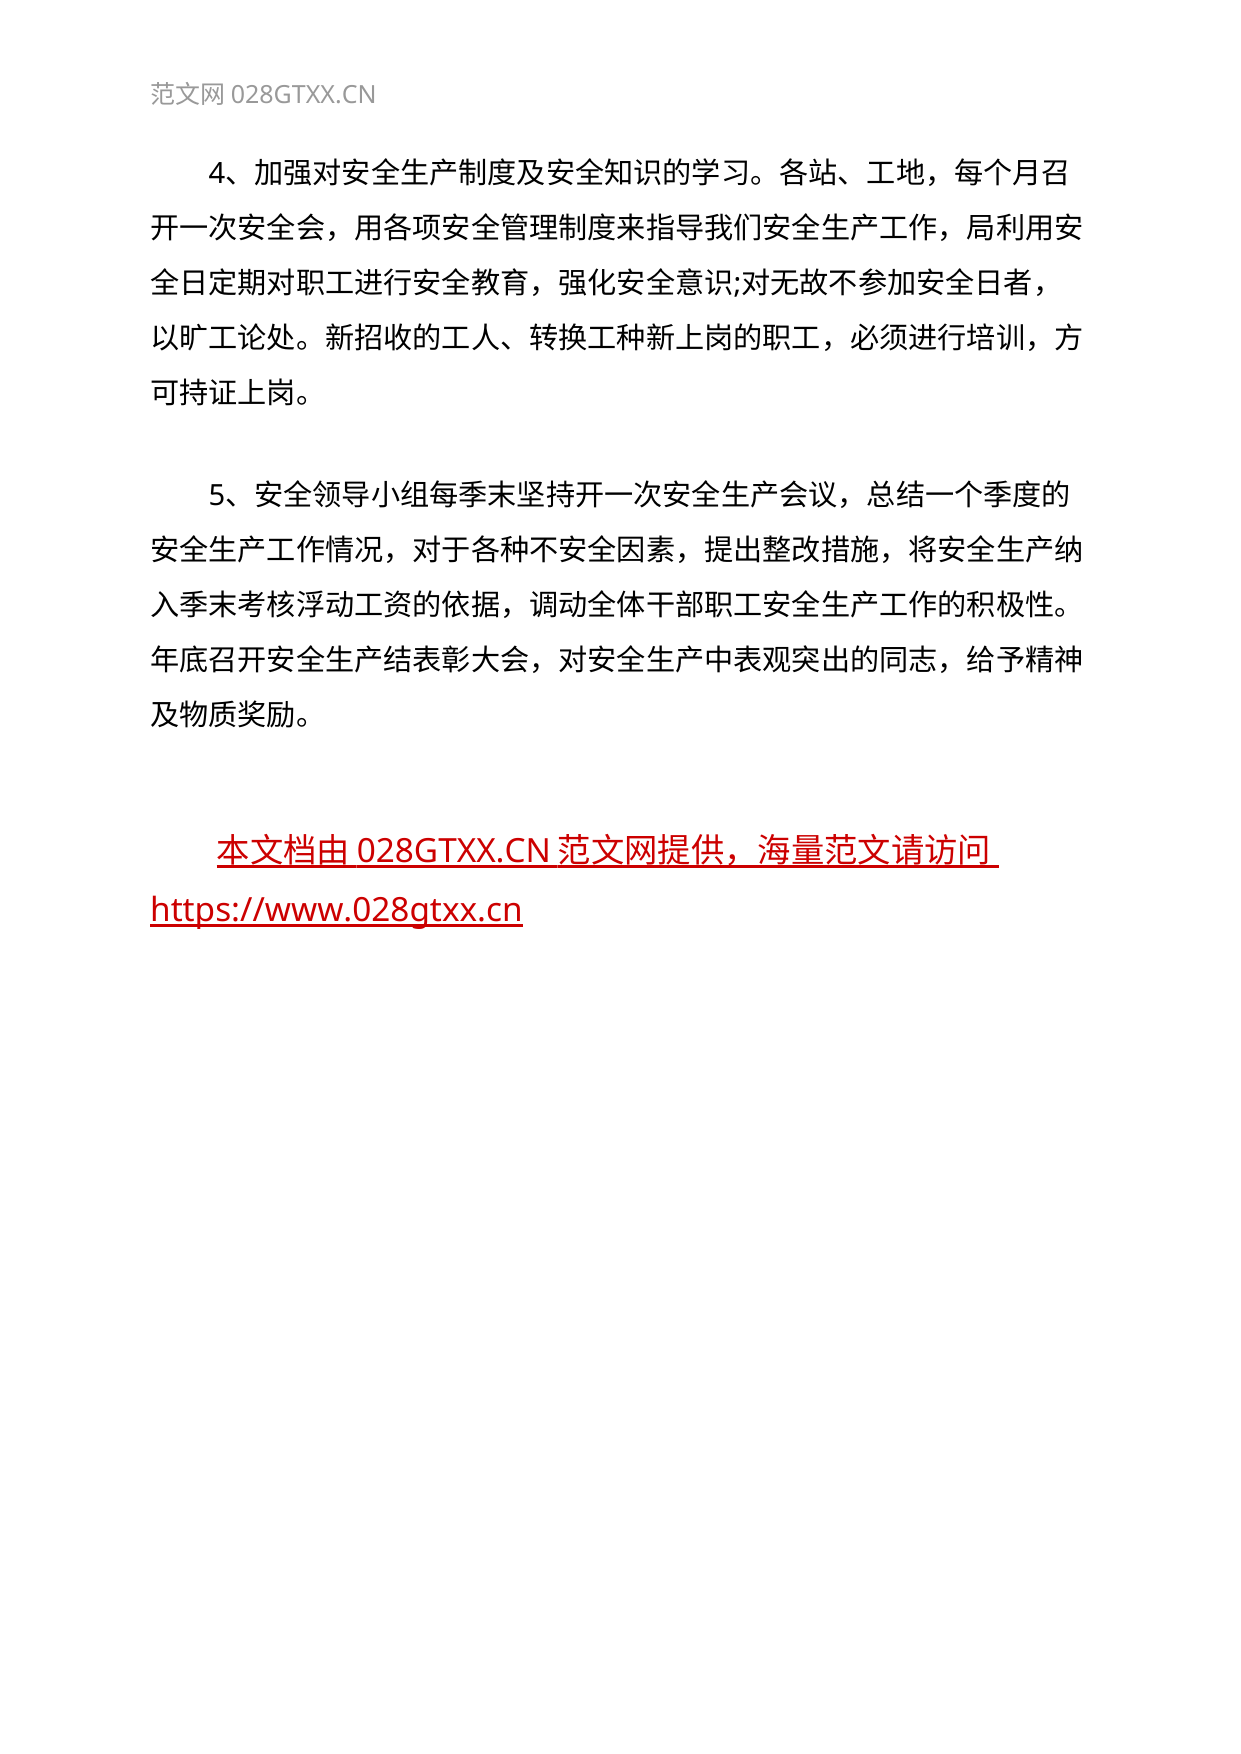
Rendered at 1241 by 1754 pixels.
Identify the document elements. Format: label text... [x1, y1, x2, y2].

text 本文档由028GTXX.CN范文网提供，海量范文请访问 https://www.028gtxx.cn [150, 824, 1090, 932]
text 4、加强对安全生产制度及安全知识的学习。各站、工地，每个月召开一次安全会，用各项安全管理制度来指导我们安全生产工作，局利用安全日定期对职工进行安全教育，强化安全意识;对无故不参加安全日者，以旷工论处。新招收的工人、转换工种新上岗的职工，必须进行培训，方可持证上岗。 [150, 150, 1090, 412]
text 5、安全领导小组每季末坚持开一次安全生产会议，总结一个季度的安全生产工作情况，对于各种不安全因素，提出整改措施，将安全生产纳入季末考核浮动工资的依据，调动全体干部职工安全生产工作的积极性。年底召开安全生产结表彰大会，对安全生产中表观突出的同志，给予精神及物质奖励。 [150, 472, 1090, 733]
